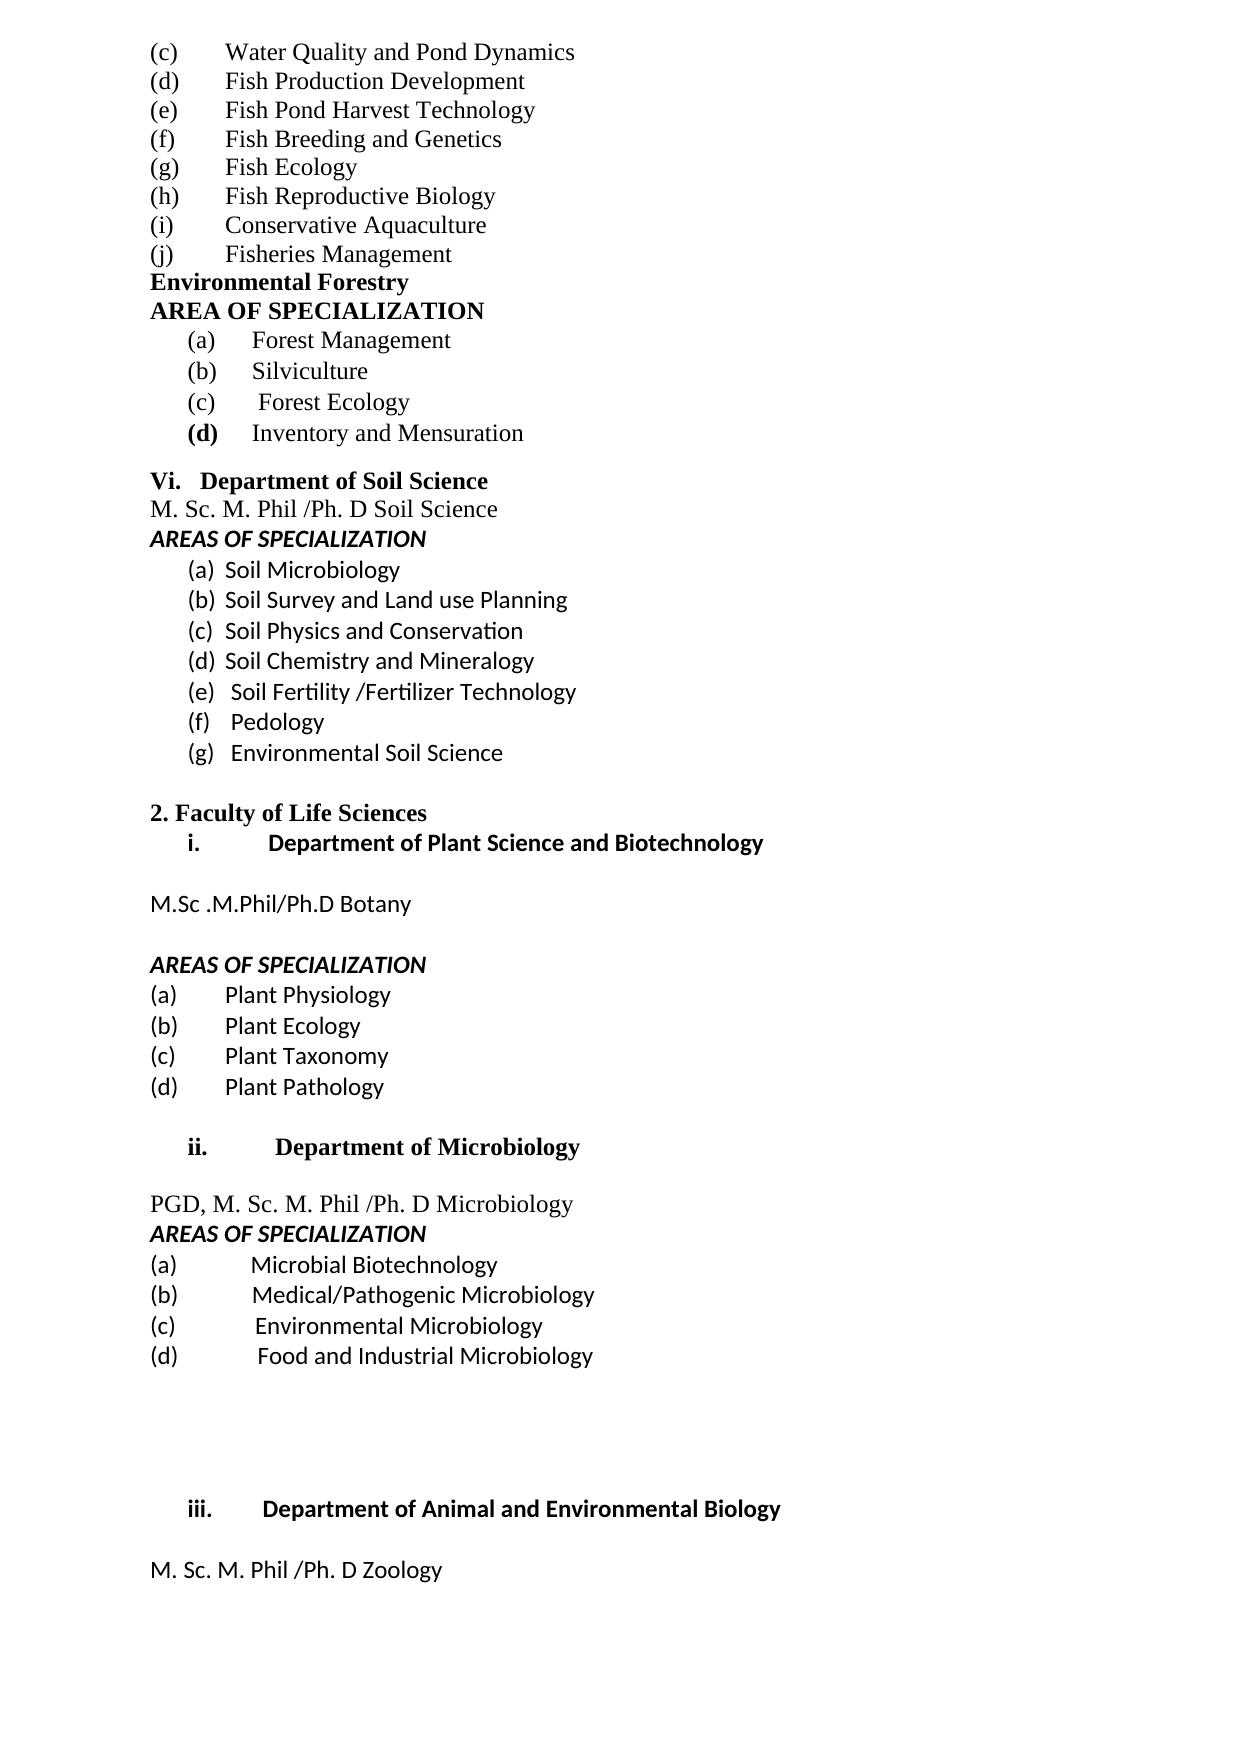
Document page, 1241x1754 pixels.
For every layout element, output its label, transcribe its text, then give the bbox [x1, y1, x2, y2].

text (d) Food and Industrial Microbiology [150, 1340, 1156, 1371]
text M.Sc .M.Phil/Ph.D Botany [150, 888, 1156, 918]
list Soil Chemistry and Mineralogy [187, 645, 1156, 676]
text Vi. Department of Soil Science [150, 466, 1156, 494]
text AREAS OF SPECIALIZATION [150, 1218, 1156, 1249]
text (c) Plant Taxonomy [150, 1040, 1156, 1071]
text (b) Plant Ecology [150, 1010, 1156, 1040]
list Department of Animal and Environmental Biology [187, 1493, 1156, 1523]
text (d) Fish Production Development [150, 66, 1156, 95]
text (d) Plant Pathology [150, 1071, 1156, 1101]
text Environmental Forestry [150, 267, 1156, 296]
text M. Sc. M. Phil /Ph. D Zoology [150, 1554, 1156, 1584]
text PGD, M. Sc. M. Phil /Ph. D Microbiology [150, 1189, 1156, 1218]
text (a) Microbial Biotechnology [150, 1249, 1156, 1279]
list Soil Physics and Conservation [187, 615, 1156, 645]
text (f) Fish Breeding and Genetics [150, 124, 1156, 152]
text (c) Water Quality and Pond Dynamics [150, 37, 1156, 66]
list Department of Plant Science and Biotechnology [187, 827, 1156, 857]
text AREA OF SPECIALIZATION [150, 296, 1156, 325]
text (e) Fish Pond Harvest Technology [150, 95, 1156, 124]
text (i) Conservative Aquaculture [150, 210, 1156, 239]
text (b) Medical/Pathogenic Microbiology [150, 1279, 1156, 1310]
list Soil Fertility /Fertilizer Technology [187, 676, 1156, 706]
list Soil Microbiology [187, 554, 1156, 584]
list Silviculture [187, 356, 1156, 385]
text (c) Environmental Microbiology [150, 1310, 1156, 1340]
text AREAS OF SPECIALIZATION [150, 918, 1156, 979]
list Inventory and Mensuration [187, 418, 1156, 447]
text 2. Faculty of Life Sciences [150, 798, 1156, 827]
text (a) Plant Physiology [150, 979, 1156, 1010]
list Soil Survey and Land use Planning [187, 584, 1156, 615]
list Forest Management [187, 325, 1156, 354]
list Pedology [187, 706, 1156, 737]
list Environmental Soil Science [187, 737, 1156, 767]
text (g) Fish Ecology [150, 152, 1156, 181]
list Forest Ecology [187, 387, 1156, 416]
text (j) Fisheries Management [150, 239, 1156, 267]
text AREAS OF SPECIALIZATION [150, 523, 1156, 554]
text M. Sc. M. Phil /Ph. D Soil Science [150, 494, 1156, 523]
text (h) Fish Reproductive Biology [150, 181, 1156, 210]
list Department of Microbiology [187, 1132, 1156, 1161]
